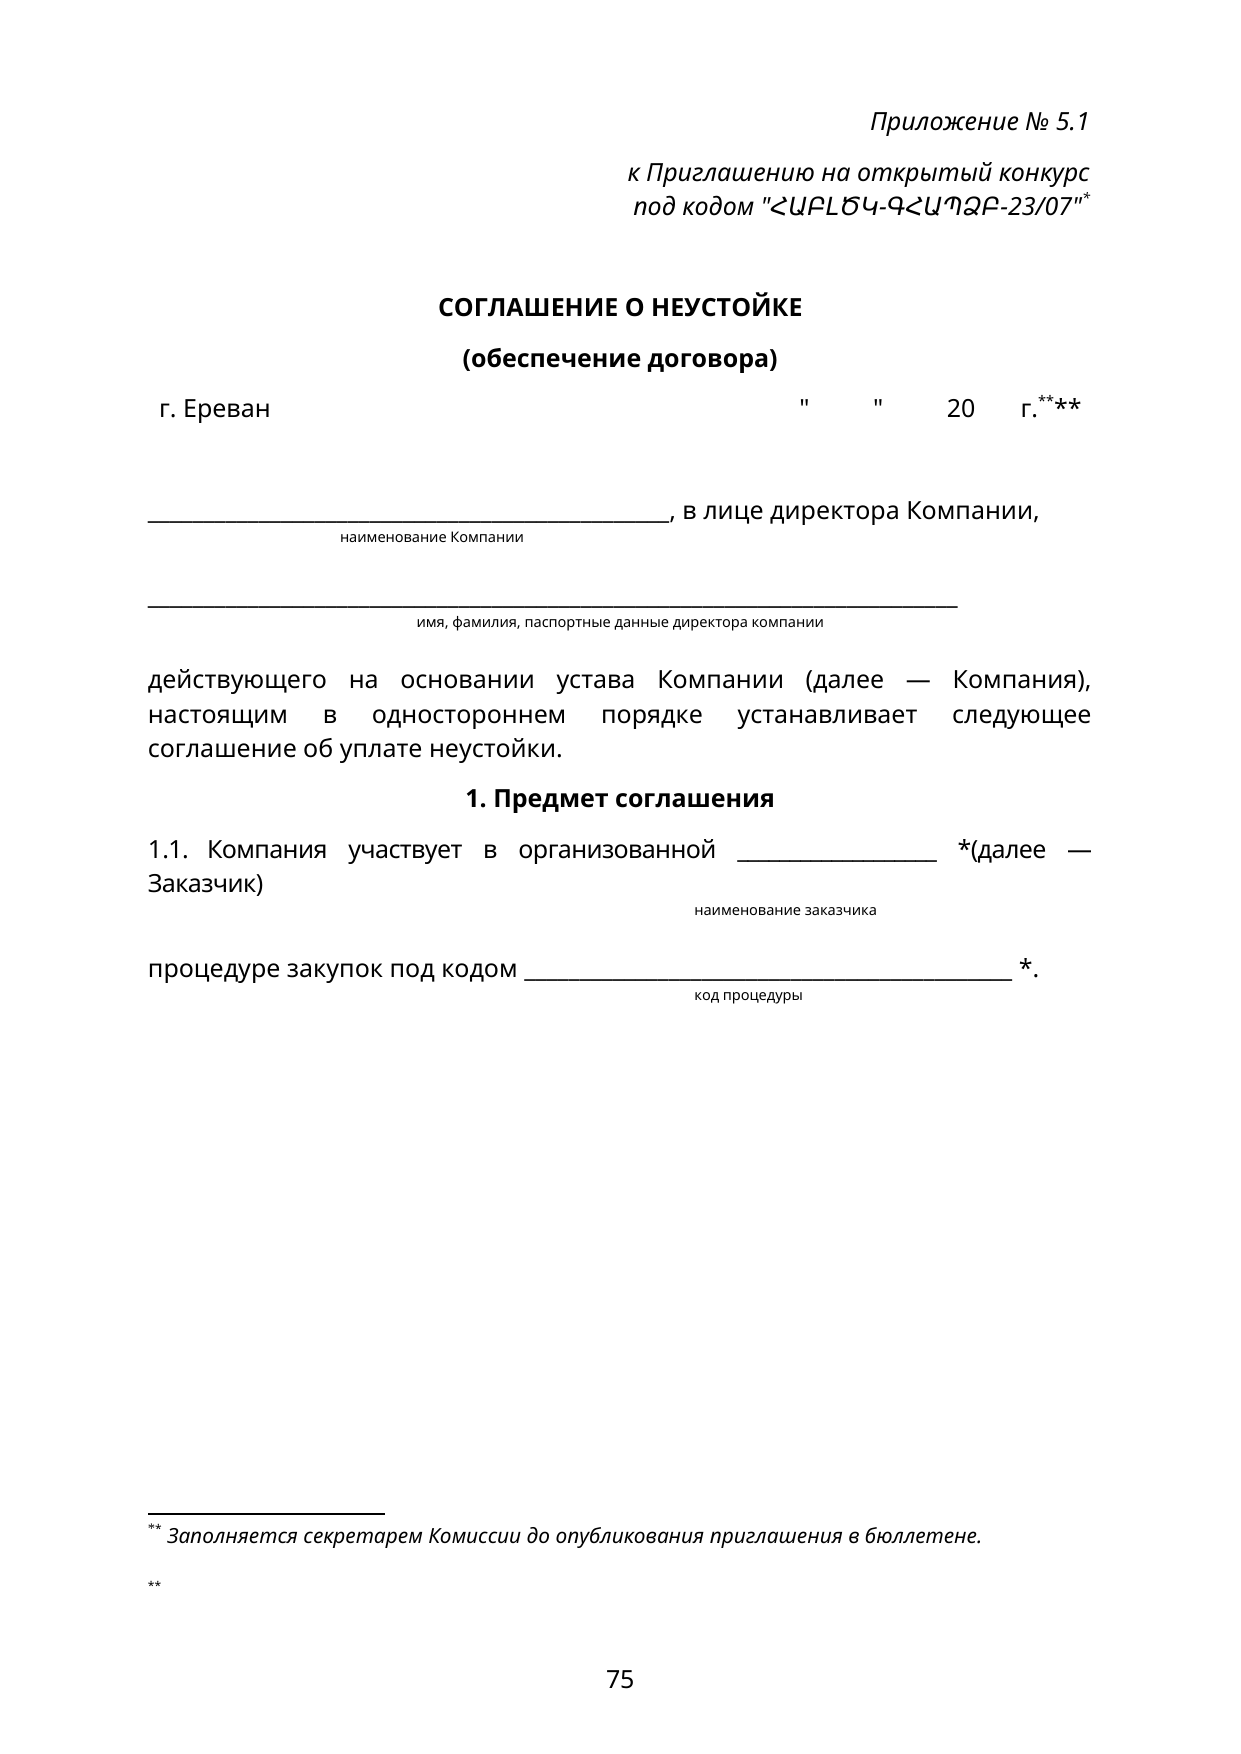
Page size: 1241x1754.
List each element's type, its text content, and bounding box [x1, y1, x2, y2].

text _________________________________________________________________________ [148, 577, 1092, 611]
table_header г. Ереван [148, 391, 634, 442]
text код процедуры [694, 985, 1092, 1019]
text (обеспечение договора) [148, 340, 1092, 374]
text к Приглашению на открытый конкурс под кодом "ՀԱԲԼԾԿ-ԳՀԱՊՁԲ-23/07"* [148, 154, 1092, 222]
table_header " " 20 г.** [634, 391, 1092, 442]
text имя, фамилия, паспортные данные директора компании [148, 611, 1092, 646]
text СОГЛАШЕНИЕ О НЕУСТОЙКЕ [148, 290, 1092, 324]
text действующего на основании устава Компании (далее — Компания), настоящим в одностороннем порядке устанавливает следующее соглашение об уплате неустойки. [148, 662, 1092, 764]
text наименование Компании [340, 527, 1092, 561]
text _______________________________________________, в лице директора Компании, [148, 493, 1092, 527]
text наименование заказчика [694, 900, 1092, 934]
text 1.1. Компания участвует в организованной ___________________ *(далее — Заказчик) [148, 832, 1092, 900]
text Приложение № 5.1 [148, 103, 1092, 137]
text процедуре закупок под кодом ____________________________________________ *. [148, 951, 1092, 985]
text 1. Предмет соглашения [148, 781, 1092, 815]
